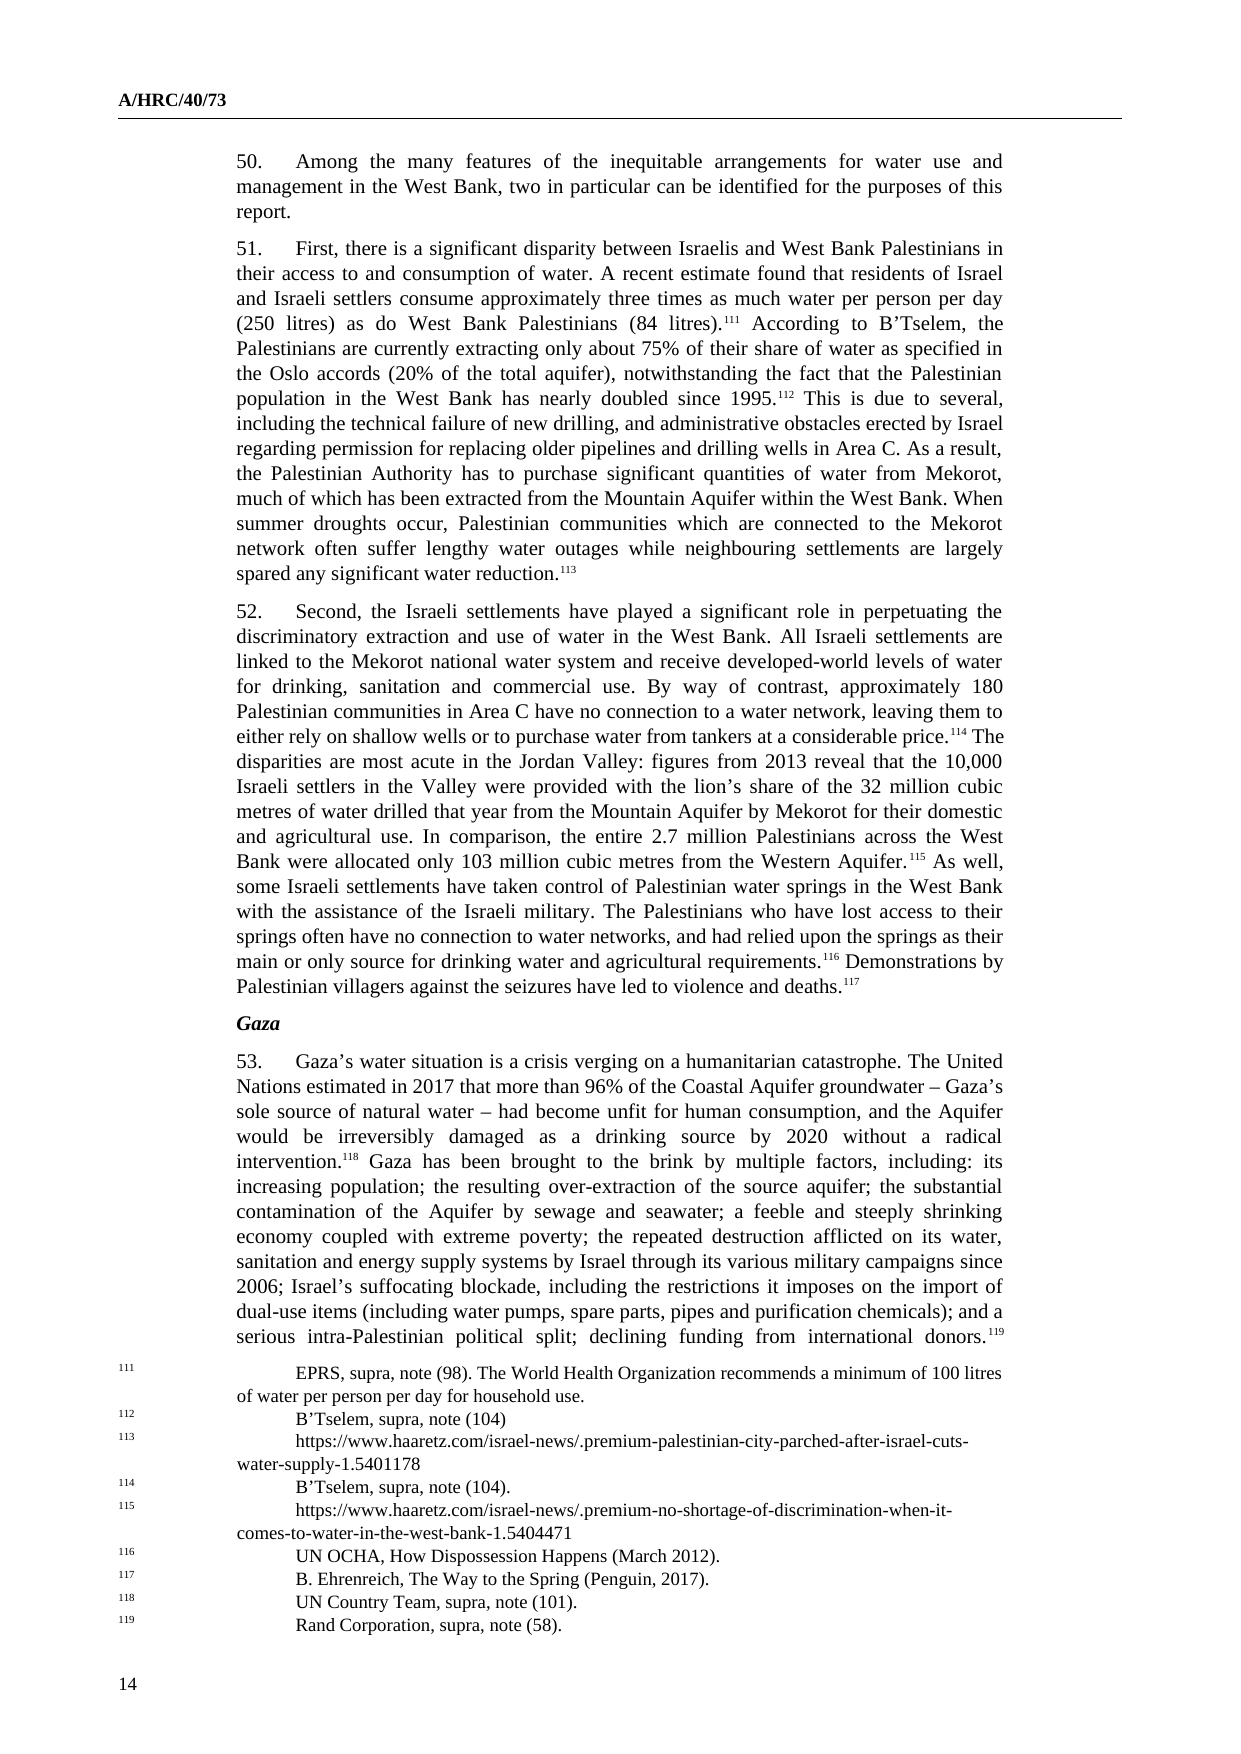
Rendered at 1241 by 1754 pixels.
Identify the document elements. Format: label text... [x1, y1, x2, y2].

list Among the many features of the inequitable arrangements for water use and management in the West Bank, two in particular can be identified for the purposes of this report. [236, 148, 1004, 223]
list First, there is a significant disparity between Israelis and West Bank Palestinians in their access to and consumption of water. A recent estimate found that residents of Israel and Israeli settlers consume approximately three times as much water per person per day (250 litres) as do West Bank Palestinians (84 litres). According to B’Tselem, the Palestinians are currently extracting only about 75% of their share of water as specified in the Oslo accords (20% of the total aquifer), notwithstanding the fact that the Palestinian population in the West Bank has nearly doubled since 1995. This is due to several, including the technical failure of new drilling, and administrative obstacles erected by Israel regarding permission for replacing older pipelines and drilling wells in Area C. As a result, the Palestinian Authority has to purchase significant quantities of water from Mekorot, much of which has been extracted from the Mountain Aquifer within the West Bank. When summer droughts occur, Palestinian communities which are connected to the Mekorot network often suffer lengthy water outages while neighbouring settlements are largely spared any significant water reduction. [236, 235, 1004, 585]
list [236, 1048, 1004, 1348]
list Second, the Israeli settlements have played a significant role in perpetuating the discriminatory extraction and use of water in the West Bank. All Israeli settlements are linked to the Mekorot national water system and receive developed-world levels of water for drinking, sanitation and commercial use. By way of contrast, approximately 180 Palestinian communities in Area C have no connection to a water network, leaving them to either rely on shallow wells or to purchase water from tankers at a considerable price. The disparities are most acute in the Jordan Valley: figures from 2013 reveal that the 10,000 Israeli settlers in the Valley were provided with the lion’s share of the 32 million cubic metres of water drilled that year from the Mountain Aquifer by Mekorot for their domestic and agricultural use. In comparison, the entire 2.7 million Palestinians across the West Bank were allocated only 103 million cubic metres from the Western Aquifer. As well, some Israeli settlements have taken control of Palestinian water springs in the West Bank with the assistance of the Israeli military. The Palestinians who have lost access to their springs often have no connection to water networks, and had relied upon the springs as their main or only source for drinking water and agricultural requirements. Demonstrations by Palestinian villagers against the seizures have led to violence and deaths. [236, 598, 1004, 998]
text Gaza [236, 1010, 1004, 1035]
